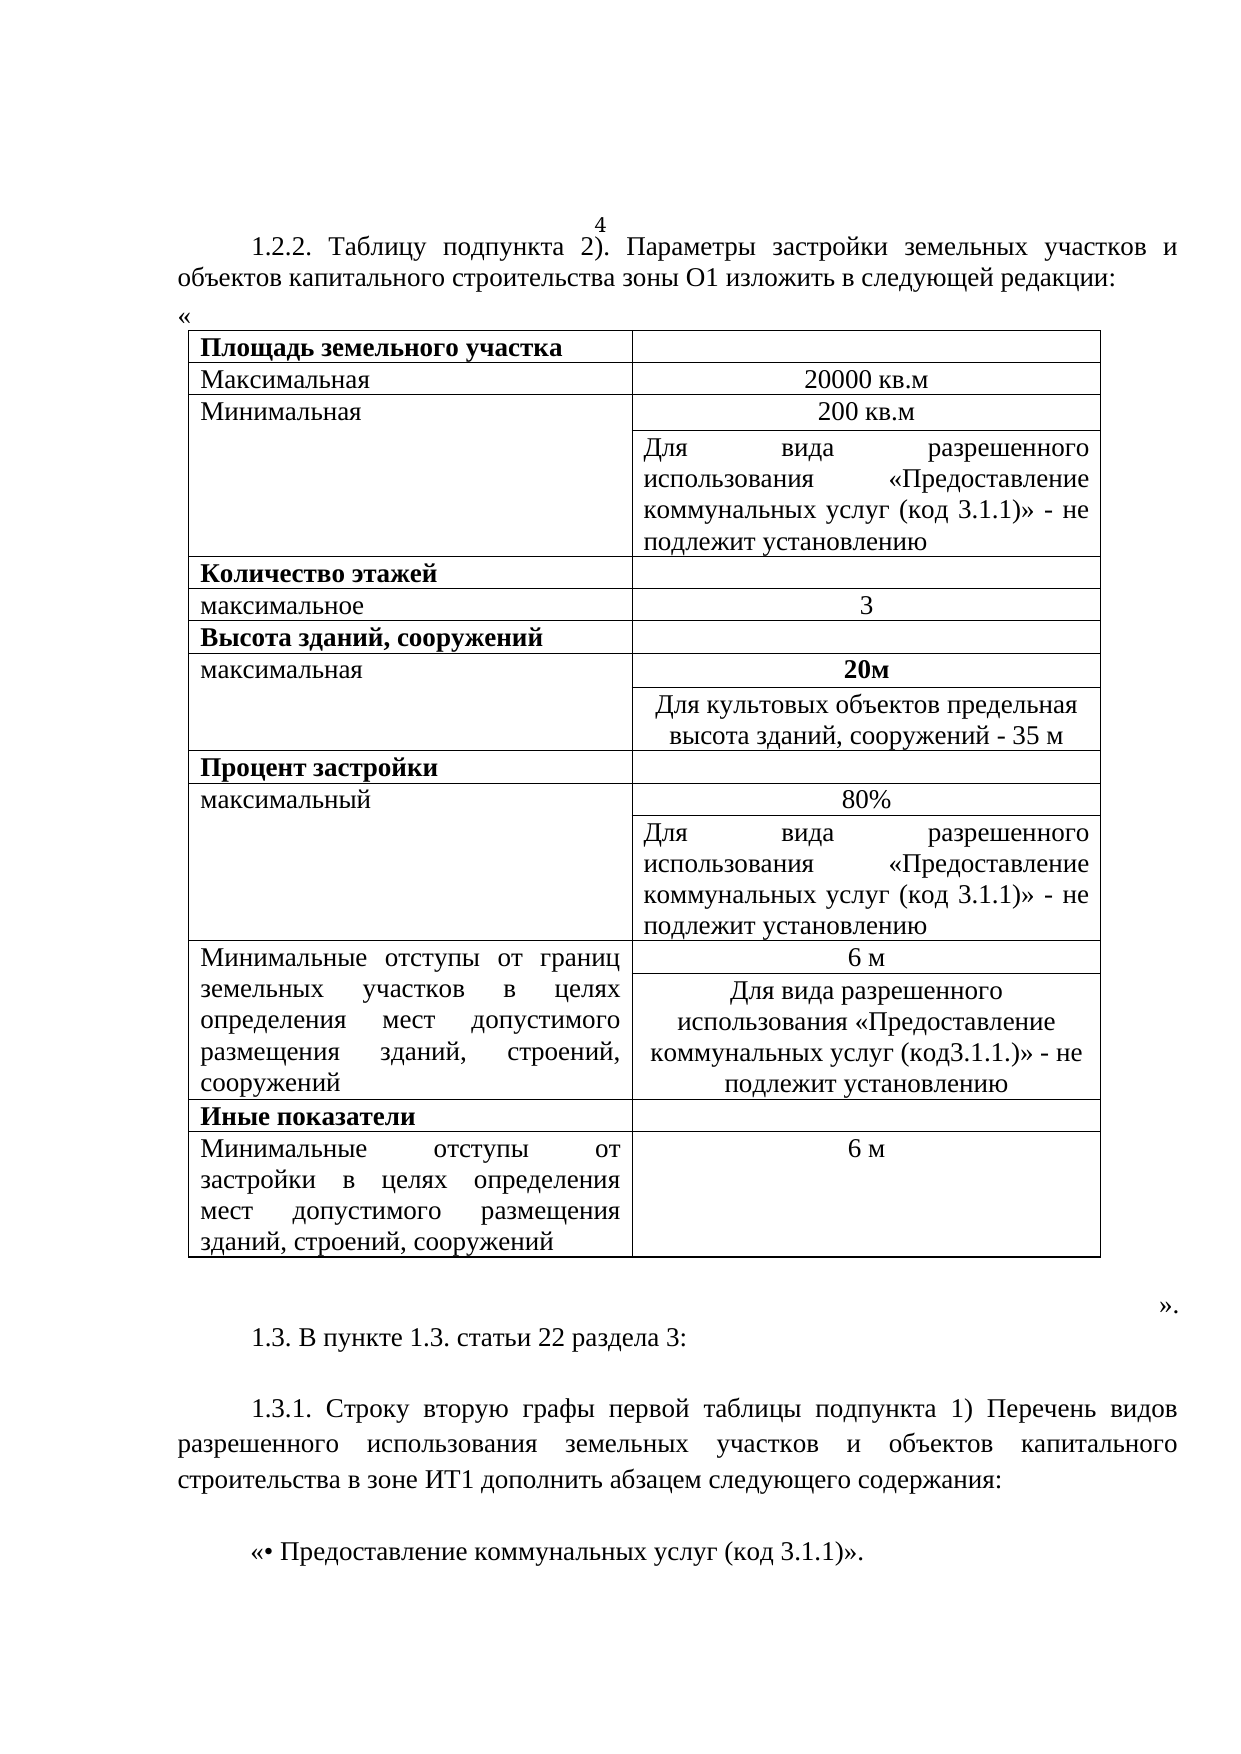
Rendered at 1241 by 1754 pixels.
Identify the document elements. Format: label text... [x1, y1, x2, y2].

table_cell Высота зданий, сооружений [189, 621, 632, 652]
table_cell Процент застройки [189, 751, 632, 782]
table_cell [633, 1100, 1100, 1131]
table_cell 20м [633, 654, 1100, 687]
text ». [177, 1289, 1179, 1320]
table_cell максимальная [189, 654, 632, 750]
table_cell 80% [633, 784, 1100, 814]
table_cell 6 м [633, 1132, 1100, 1256]
table_cell Максимальная [189, 363, 632, 394]
table_header Площадь земельного участка [189, 331, 632, 362]
text 1.3.1. Строку вторую графы первой таблицы подпункта 1) Перечень видов разрешенного использования земельных участков и объектов капитального строительства в зоне ИТ1 дополнить абзацем следующего содержания: [177, 1392, 1179, 1494]
table_cell максимальное [189, 589, 632, 620]
table_cell максимальный [189, 784, 632, 940]
table_cell Для вида разрешенного использования «Предоставление коммунальных услуг (код3.1.1.)» - не подлежит установлению [633, 974, 1100, 1099]
text 1.2.2. Таблицу подпункта 2). Параметры застройки земельных участков и объектов капитального строительства зоны О1 изложить в следующей редакции: [177, 230, 1179, 293]
table_cell Иные показатели [189, 1100, 632, 1131]
text « [177, 299, 1181, 330]
table_cell Для вида разрешенного использования «Предоставление коммунальных услуг (код 3.1.1)» - не подлежит установлению [633, 431, 1100, 556]
table_cell 20000 кв.м [633, 363, 1100, 394]
table_cell Минимальная [189, 395, 632, 556]
table_cell Количество этажей [189, 557, 632, 588]
table_cell [633, 557, 1100, 588]
table_header [633, 331, 1100, 362]
table_cell Для вида разрешенного использования «Предоставление коммунальных услуг (код 3.1.1)» - не подлежит установлению [633, 816, 1100, 940]
table_cell 6 м [633, 941, 1100, 973]
table_cell 200 кв.м [633, 395, 1100, 430]
table_cell [633, 621, 1100, 652]
table_cell 3 [633, 589, 1100, 620]
table_cell Минимальные отступы от границ земельных участков в целях определения мест допустимого размещения зданий, строений, сооружений [189, 941, 632, 1099]
text 1.3. В пункте 1.3. статьи 22 раздела 3: [177, 1326, 1179, 1351]
table_cell Минимальные отступы от застройки в целях определения мест допустимого размещения зданий, строений, сооружений [189, 1132, 632, 1256]
text «• Предоставление коммунальных услуг (код 3.1.1)». [177, 1534, 1181, 1566]
table_cell Для культовых объектов предельная высота зданий, сооружений - 35 м [633, 688, 1100, 750]
table_cell [633, 751, 1100, 782]
